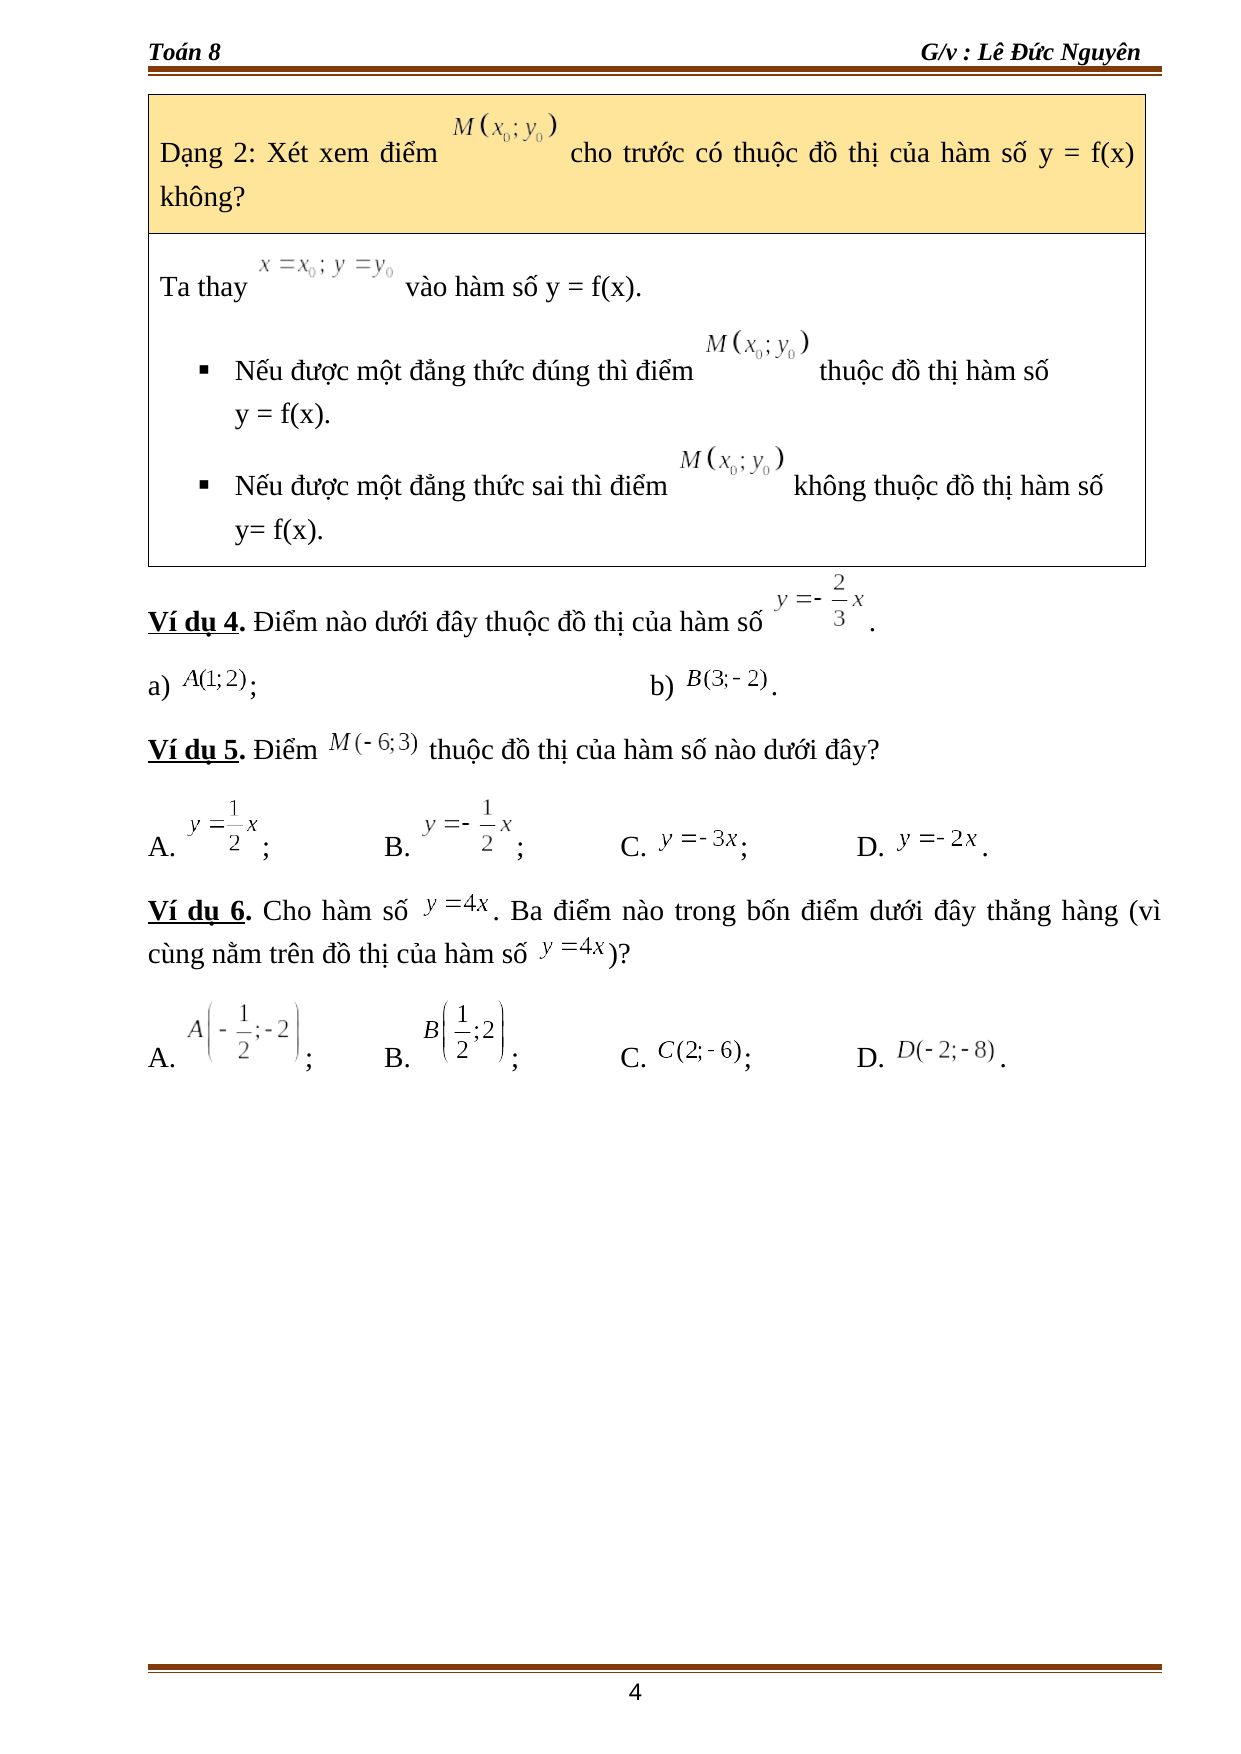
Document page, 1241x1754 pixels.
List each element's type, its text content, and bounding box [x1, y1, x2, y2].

text A. ; B. ; C. ; D. . [148, 996, 1162, 1073]
text A. ; B. ; C. ; D. . [148, 792, 1162, 862]
text Ví dụ 6. Cho hàm số . Ba điểm nào trong bốn điểm dưới đây thẳng hàng (vì cùng nằm trên đồ thị của hàm số )? [148, 888, 1162, 970]
table_cell Ta thay vào hàm số y = f(x). Nếu được một đẳng thức đúng thì điểm thuộc đồ thị hàm số y = f(x). Nếu được một đẳng thức sai thì điểm không thuộc đồ thị hàm số y= f(x). [149, 234, 1145, 566]
text Ví dụ 5. Điểm thuộc đồ thị của hàm số nào dưới đây? [148, 727, 1162, 766]
text a) ; b) . [148, 663, 1162, 702]
text Ví dụ 4. Điểm nào dưới đây thuộc đồ thị của hàm số . [148, 567, 1162, 637]
table_header Dạng 2: Xét xem điểm cho trước có thuộc đồ thị của hàm số y = f(x) không? [149, 95, 1145, 233]
